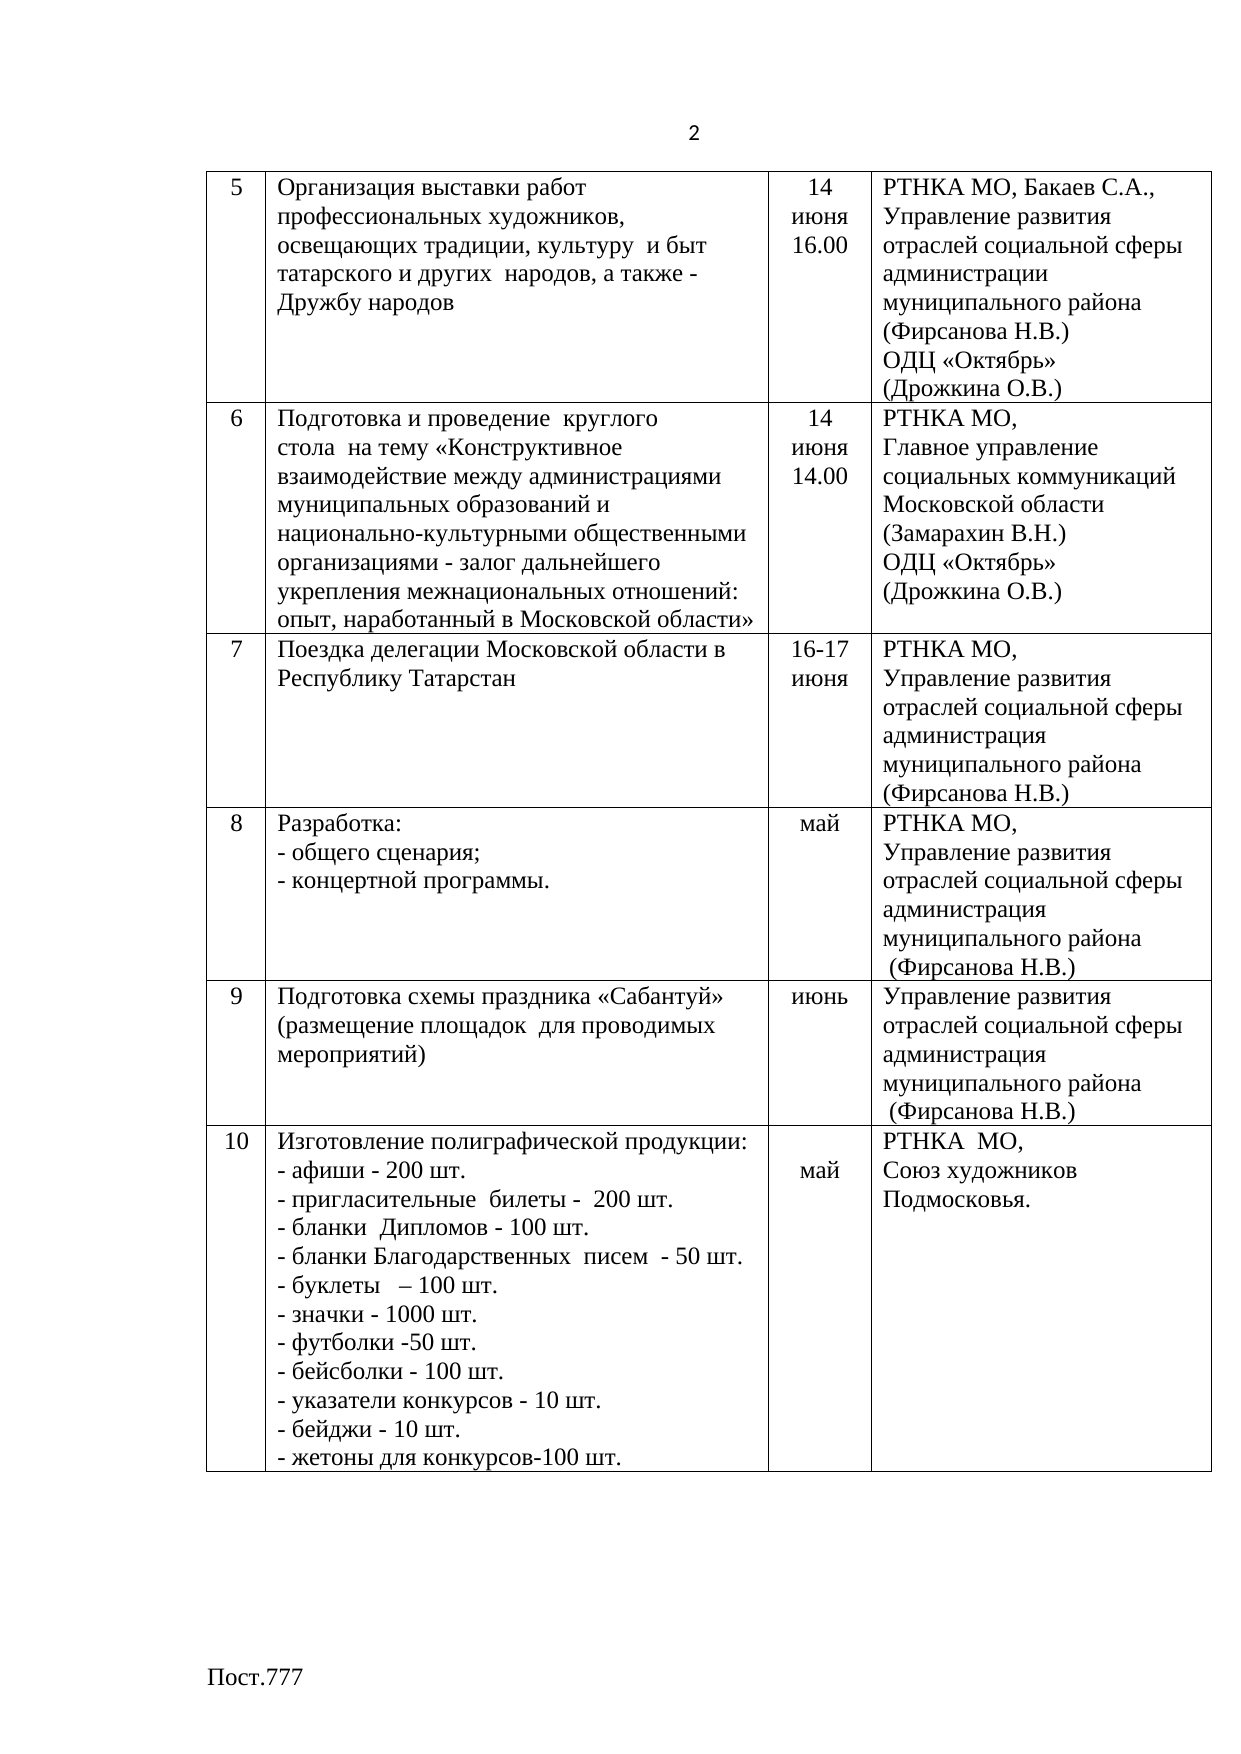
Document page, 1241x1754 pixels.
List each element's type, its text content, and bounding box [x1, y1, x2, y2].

table_cell июнь [769, 981, 871, 1125]
table_cell май [769, 1126, 871, 1471]
table_cell 14 июня 14.00 [769, 403, 871, 633]
table_cell 10 [207, 1126, 265, 1471]
table_header РТНКА МО, Бакаев С.А., Управление развития отраслей социальной сферы администрации муниципального района (Фирсанова Н.В.) ОДЦ «Октябрь» (Дрожкина О.В.) [872, 172, 1211, 402]
table_cell РТНКА МО, Союз художников Подмосковья. [872, 1126, 1211, 1471]
table_cell РТНКА МО, Управление развития отраслей социальной сферы администрация муниципального района (Фирсанова Н.В.) [872, 808, 1211, 980]
table_header 5 [207, 172, 265, 402]
table_cell 6 [207, 403, 265, 633]
table_cell Подготовка и проведение круглого стола на тему «Конструктивное взаимодействие между администрациями муниципальных образований и национально-культурными общественными организациями - залог дальнейшего укрепления межнациональных отношений: опыт, наработанный в Московской области» [266, 403, 768, 633]
table_cell 16-17 июня [769, 634, 871, 807]
table_cell РТНКА МО, Управление развития отраслей социальной сферы администрация муниципального района (Фирсанова Н.В.) [872, 634, 1211, 807]
table_cell 9 [207, 981, 265, 1125]
table_cell Подготовка схемы праздника «Сабантуй» (размещение площадок для проводимых мероприятий) [266, 981, 768, 1125]
table_header 14 июня 16.00 [769, 172, 871, 402]
table_cell Поездка делегации Московской области в Республику Татарстан [266, 634, 768, 807]
table_cell 8 [207, 808, 265, 980]
table_cell май [769, 808, 871, 980]
table_header Организация выставки работ профессиональных художников, освещающих традиции, культуру и быт татарского и других народов, а также - Дружбу народов [266, 172, 768, 402]
table_cell Управление развития отраслей социальной сферы администрация муниципального района (Фирсанова Н.В.) [872, 981, 1211, 1125]
text 2 [207, 118, 1181, 146]
table_cell Разработка: - общего сценария; - концертной программы. [266, 808, 768, 980]
table_cell Изготовление полиграфической продукции: - афиши - 200 шт. - пригласительные билеты - 200 шт. - бланки Дипломов - 100 шт. - бланки Благодарственных писем - 50 шт. - буклеты – 100 шт. - значки - 1000 шт. - футболки -50 шт. - бейсболки - 100 шт. - указатели конкурсов - 10 шт. - бейджи - 10 шт. - жетоны для конкурсов-100 шт. [266, 1126, 768, 1471]
table_cell РТНКА МО, Главное управление социальных коммуникаций Московской области (Замарахин В.Н.) ОДЦ «Октябрь» (Дрожкина О.В.) [872, 403, 1211, 633]
table_cell 7 [207, 634, 265, 807]
